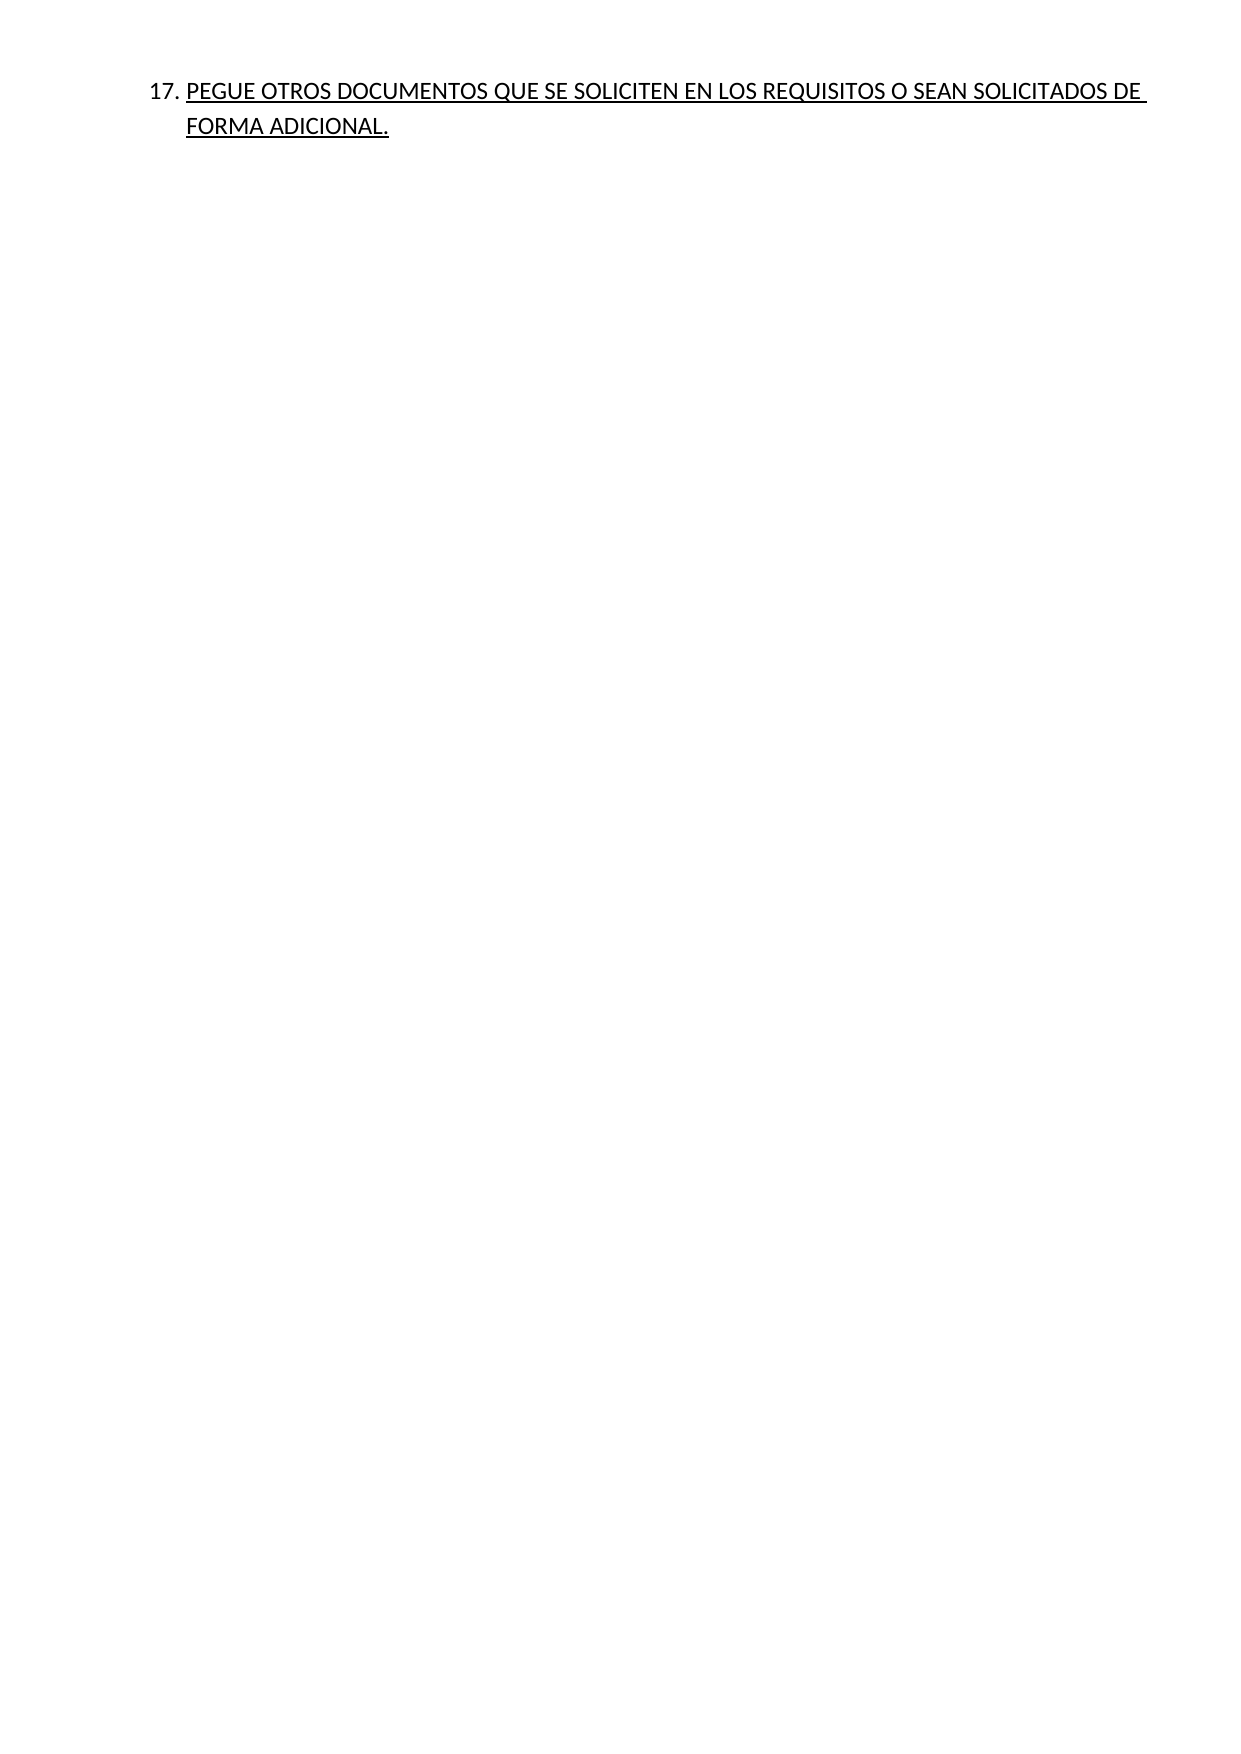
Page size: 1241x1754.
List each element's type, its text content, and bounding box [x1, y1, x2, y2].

list PEGUE OTROS DOCUMENTOS QUE SE SOLICITEN EN LOS REQUISITOS O SEAN SOLICITADOS DE FORMA ADICIONAL. [149, 75, 1165, 141]
